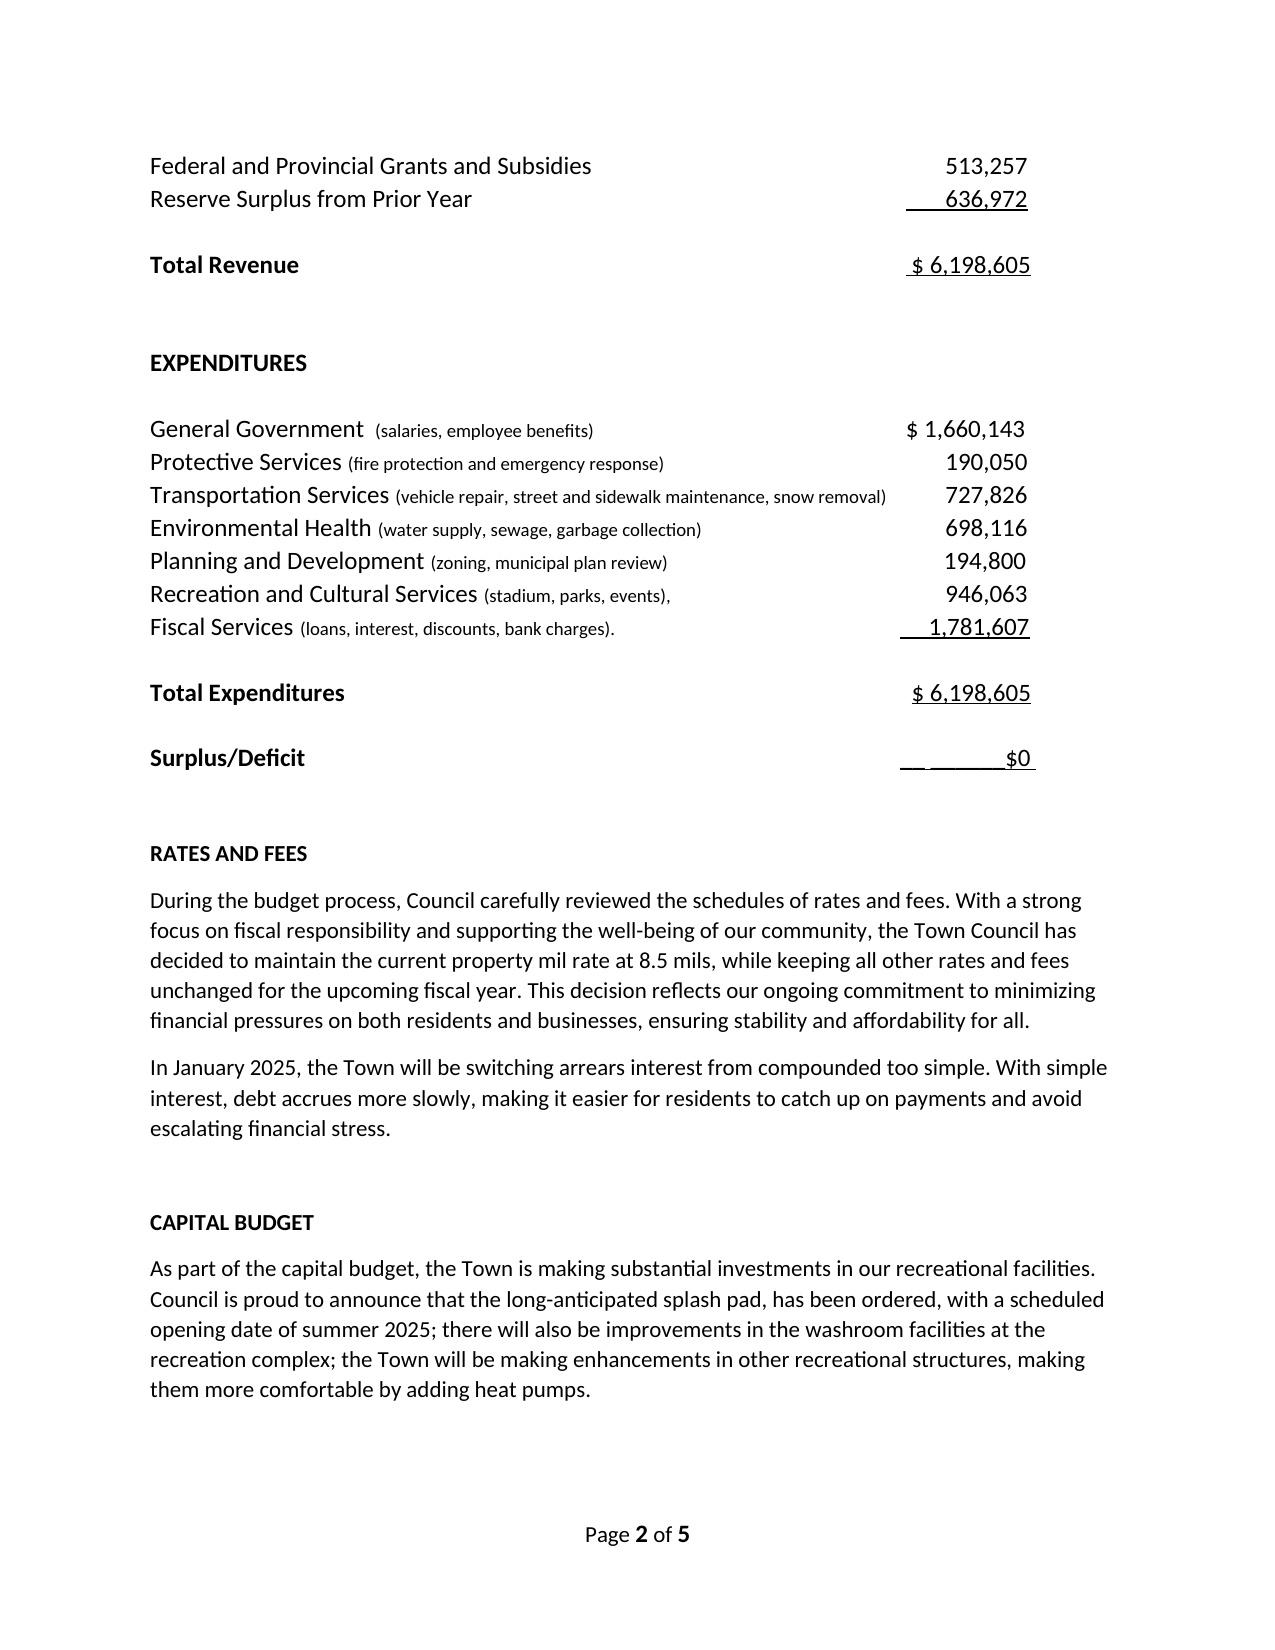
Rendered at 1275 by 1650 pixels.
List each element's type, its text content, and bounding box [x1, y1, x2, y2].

text Reserve Surplus from Prior Year 636,972 [150, 183, 1125, 213]
text Environmental Health (water supply, sewage, garbage collection) 698,116 [150, 512, 1125, 543]
text Federal and Provincial Grants and Subsidies 513,257 [150, 150, 1125, 181]
text As part of the capital budget, the Town is making substantial investments in our recreational facilities. Council is proud to announce that the long-anticipated splash pad, has been ordered, with a scheduled opening date of summer 2025; there will also be improvements in the washroom facilities at the recreation complex; the Town will be making enhancements in other recreational structures, making them more comfortable by adding heat pumps. [150, 1254, 1125, 1403]
text General Government (salaries, employee benefits) $ 1,660,143 [150, 413, 1125, 444]
text Recreation and Cultural Services (stadium, parks, events), 946,063 [150, 578, 1125, 608]
text Transportation Services (vehicle repair, street and sidewalk maintenance, snow removal) 727,826 [150, 479, 1125, 510]
text CAPITAL BUDGET [150, 1208, 1125, 1236]
text EXPENDITURES [150, 347, 1125, 378]
text Total Revenue $ 6,198,605 [150, 249, 1125, 279]
text Fiscal Services (loans, interest, discounts, bank charges). 1,781,607 [150, 611, 1125, 641]
text Total Expenditures $ 6,198,605 [150, 677, 1125, 740]
text In January 2025, the Town will be switching arrears interest from compounded too simple. With simple interest, debt accrues more slowly, making it easier for residents to catch up on payments and avoid escalating financial stress. [150, 1053, 1125, 1142]
text During the budget process, Council carefully reviewed the schedules of rates and fees. With a strong focus on fiscal responsibility and supporting the well-being of our community, the Town Council has decided to maintain the current property mil rate at 8.5 mils, while keeping all other rates and fees unchanged for the upcoming fiscal year. This decision reflects our ongoing commitment to minimizing financial pressures on both residents and businesses, ensuring stability and affordability for all. [150, 886, 1125, 1035]
text Planning and Development (zoning, municipal plan review) 194,800 [150, 545, 1125, 576]
text RATES AND FEES [150, 839, 1125, 867]
text Protective Services (fire protection and emergency response) 190,050 [150, 446, 1125, 477]
text Surplus/Deficit __ ______$0 [150, 742, 1125, 773]
